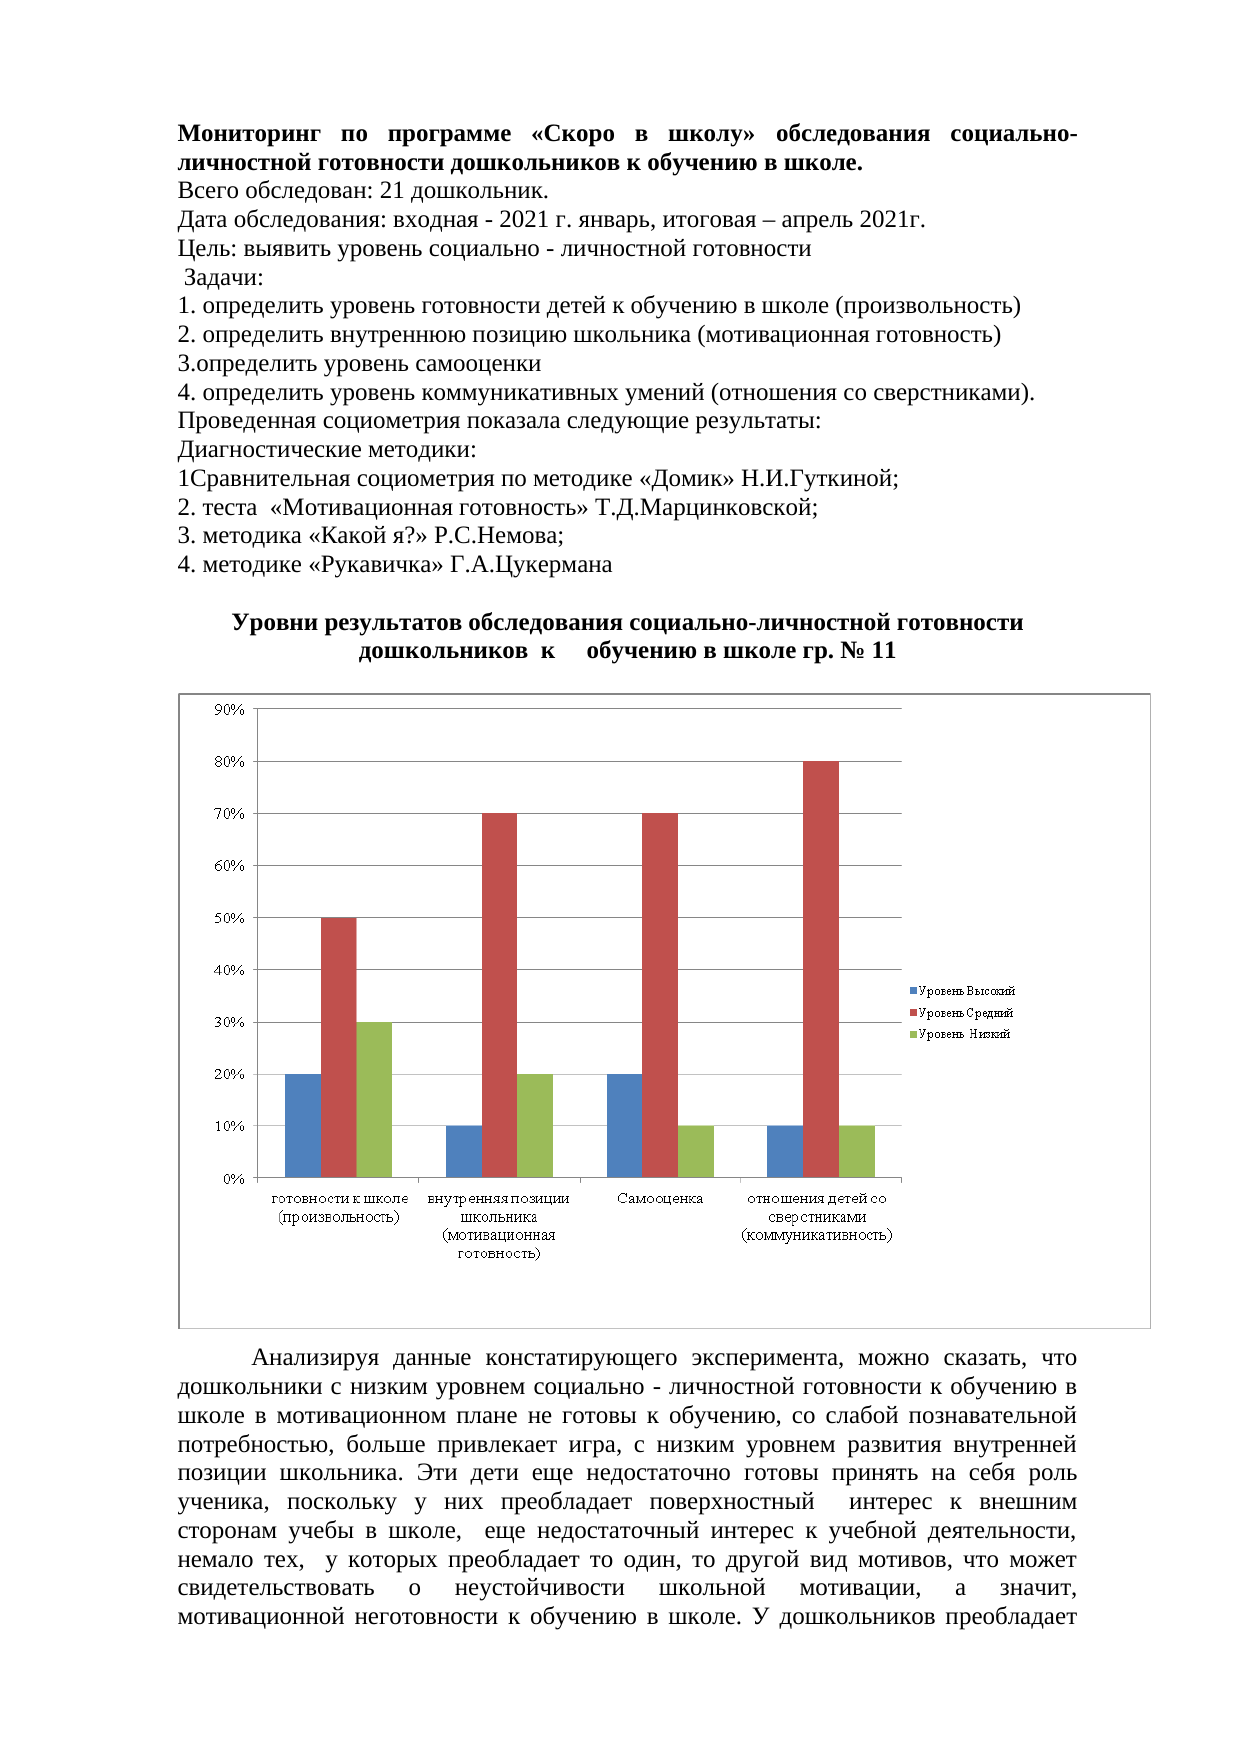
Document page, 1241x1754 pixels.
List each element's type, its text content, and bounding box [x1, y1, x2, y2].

text 3.определить уровень самооценки [177, 348, 1078, 377]
text Уровни результатов обследования социально-личностной готовности дошкольников к обучению в школе гр. № 11 [177, 607, 1078, 664]
text Диагностические методики: [177, 434, 1078, 463]
text 2. определить внутреннюю позицию школьника (мотивационная готовность) [177, 319, 1078, 348]
text 1Сравнительная социометрия по методике «Домик» Н.И.Гуткиной; [177, 463, 1078, 492]
text 4. методике «Рукавичка» Г.А.Цукермана [177, 549, 1078, 578]
text Всего обследован: 21 дошкольник. [177, 176, 1078, 204]
picture [177, 693, 1151, 1329]
text Мониторинг по программе «Скоро в школу» обследования социально-личностной готовности дошкольников к обучению в школе. [177, 118, 1078, 176]
text Цель: выявить уровень социально - личностной готовности [177, 233, 1078, 262]
text 1. определить уровень готовности детей к обучению в школе (произвольность) [177, 291, 1078, 319]
text Задачи: [177, 262, 1078, 291]
text Проведенная социометрия показала следующие результаты: [177, 406, 1078, 434]
text 3. методика «Какой я?» Р.С.Немова; [177, 521, 1078, 549]
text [177, 1342, 1078, 1630]
text 2. теста «Мотивационная готовность» Т.Д.Марцинковской; [177, 492, 1078, 521]
text Дата обследования: входная - 2021 г. январь, итоговая – апрель 2021г. [177, 204, 1078, 233]
text 4. определить уровень коммуникативных умений (отношения со сверстниками). [177, 377, 1078, 406]
